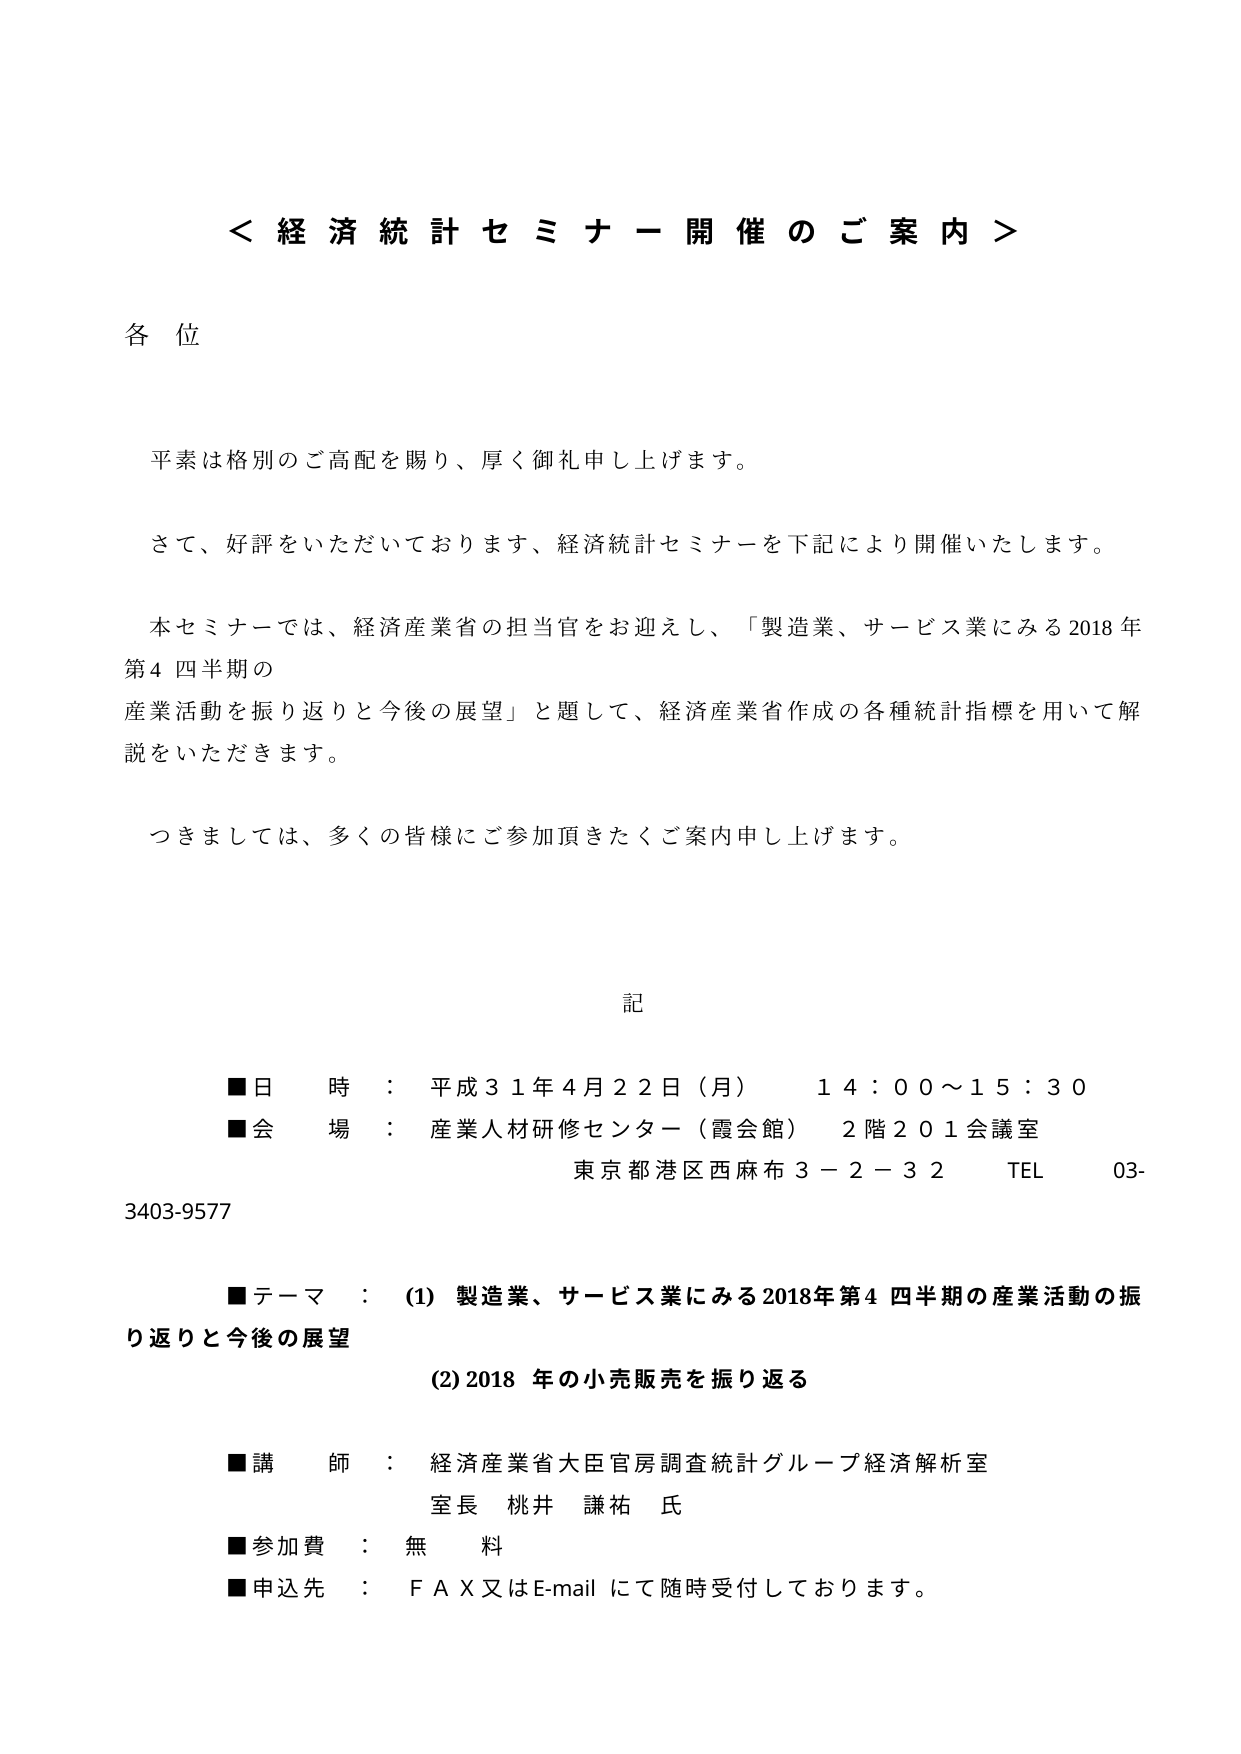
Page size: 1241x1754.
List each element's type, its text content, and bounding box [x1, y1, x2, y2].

text つきましては、多くの皆様にご参加頂きたくご案内申し上げます。 [124, 814, 1145, 856]
text さて、好評をいただいております、経済統計セミナーを下記により開催いたします。 [124, 522, 1145, 564]
text ■講 師 ： 経済産業省大臣官房調査統計グループ経済解析室 [124, 1441, 1145, 1483]
text 産業活動を振り返りと今後の展望」と題して、経済産業省作成の各種統計指標を用いて解説をいただきます。 [124, 689, 1145, 772]
text 記 [124, 981, 1145, 1023]
text ■参加費 ： 無 料 [124, 1524, 1145, 1566]
text 東京都港区西麻布３－２－３２ TEL 03-3403-9577 [124, 1148, 1145, 1232]
text 平素は格別のご高配を賜り、厚く御礼申し上げます。 [124, 438, 1145, 480]
text ■日 時 ： 平成３１年４月２２日（月） １４：００～１５：３０ [124, 1065, 1145, 1107]
text ＜経済統計セミナー開催のご案内＞ [124, 188, 1145, 271]
text 本セミナーでは、経済産業省の担当官をお迎えし、「製造業、サービス業にみる2018年第4四半期の [124, 605, 1145, 689]
text 室長 桃井 謙祐 氏 [124, 1483, 1145, 1524]
text (2) 2018年の小売販売を振り返る [124, 1357, 1145, 1399]
text ■申込先 ： ＦＡＸ又はE-mailにて随時受付しております。 [124, 1566, 1145, 1608]
text 各 位 [124, 313, 1145, 355]
text ■会 場 ： 産業人材研修センター（霞会館） ２階２０１会議室 [124, 1107, 1145, 1148]
text ■テーマ ： (1) 製造業、サービス業にみる2018年第4四半期の産業活動の振り返りと今後の展望 [124, 1274, 1145, 1357]
